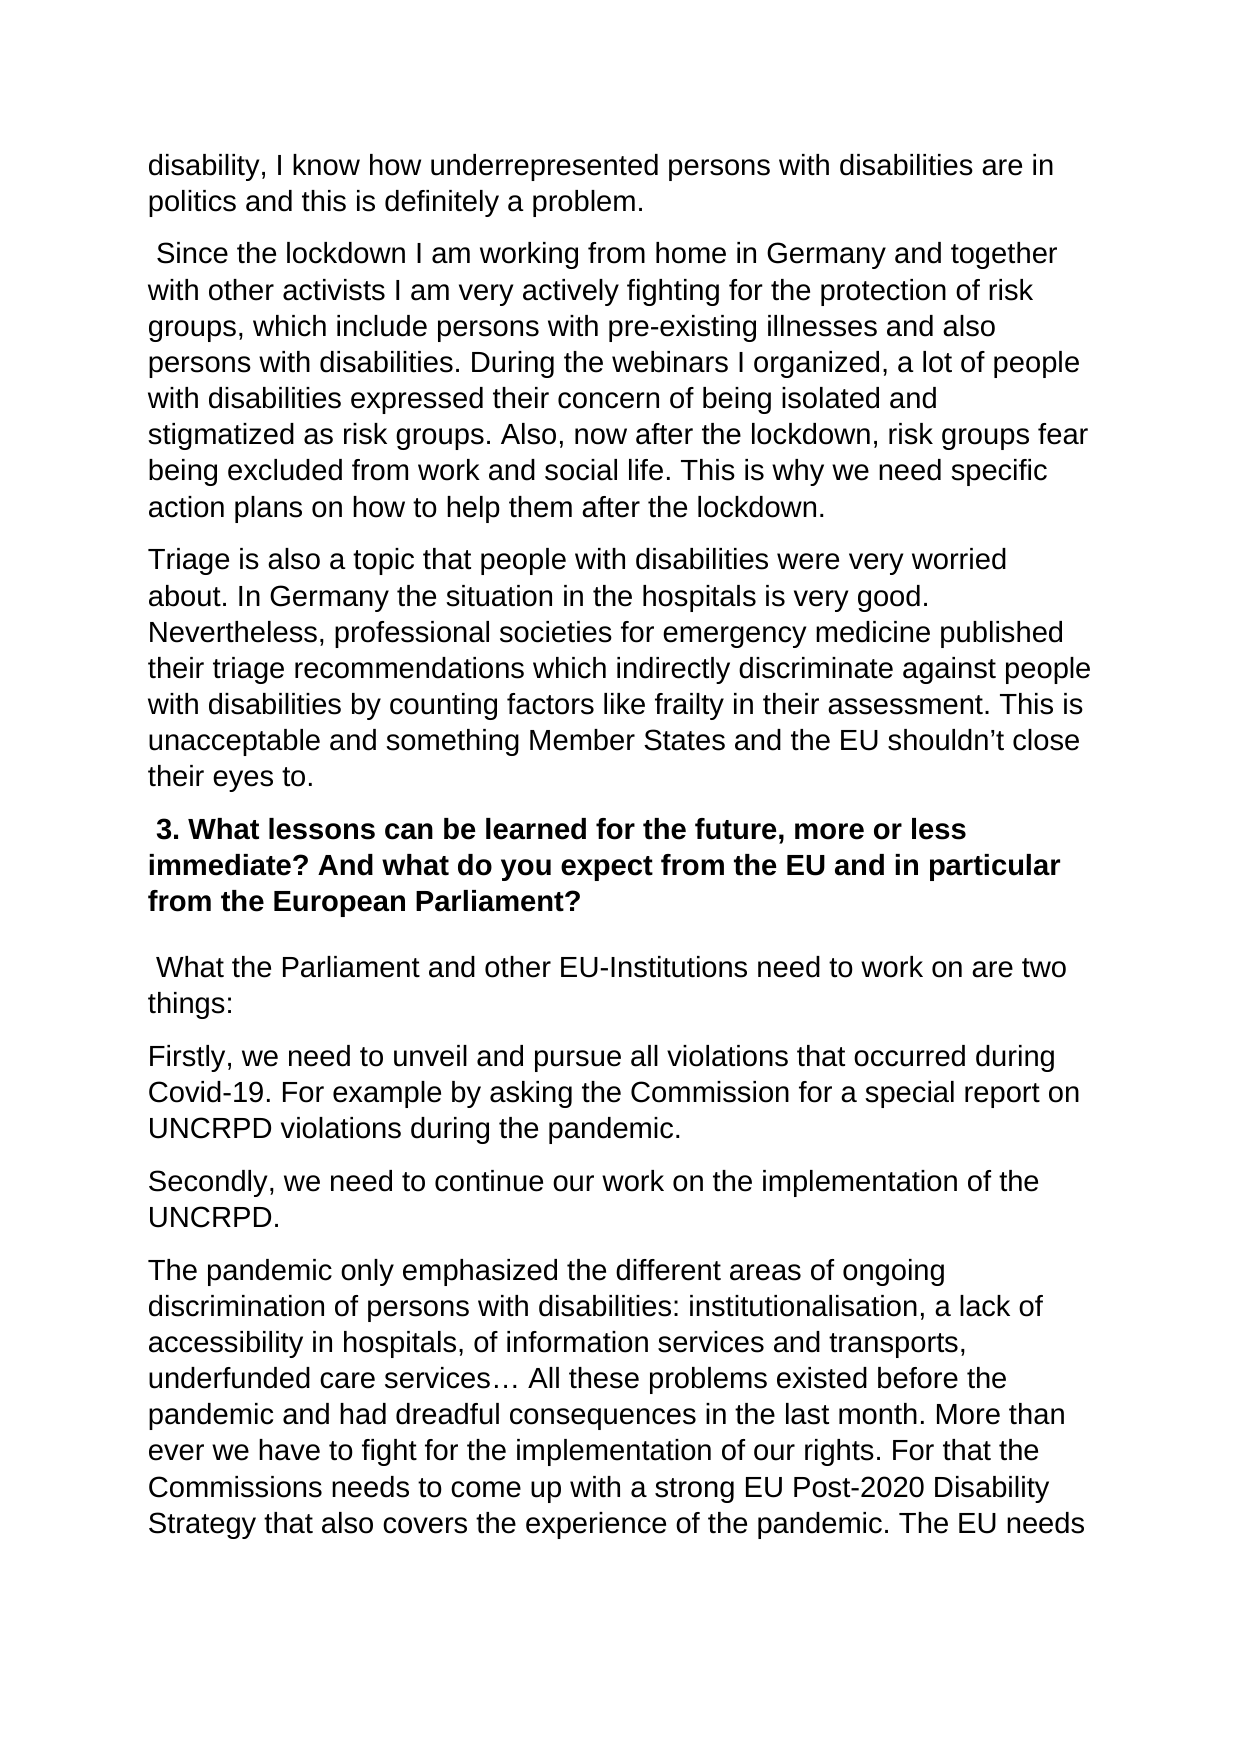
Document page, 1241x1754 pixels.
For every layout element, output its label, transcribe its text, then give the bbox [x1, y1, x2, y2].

subtitle 3. What lessons can be learned for the future, more or less immediate? And what do you expect from the EU and in particular from the European Parliament? [148, 812, 1093, 918]
text What the Parliament and other EU-Institutions need to work on are two things: [148, 950, 1093, 1019]
text Since the lockdown I am working from home in Germany and together with other activists I am very actively fighting for the protection of risk groups, which include persons with pre-existing illnesses and also persons with disabilities. During the webinars I organized, a lot of people with disabilities expressed their concern of being isolated and stigmatized as risk groups. Also, now after the lockdown, risk groups fear being excluded from work and social life. This is why we need specific action plans on how to help them after the lockdown. [148, 237, 1093, 523]
text Triage is also a topic that people with disabilities were very worried about. In Germany the situation in the hospitals is very good. Nevertheless, professional societies for emergency medicine published their triage recommendations which indirectly discriminate against people with disabilities by counting factors like frailty in their assessment. This is unacceptable and something Member States and the EU shouldn’t close their eyes to. [148, 542, 1093, 793]
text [148, 1253, 1093, 1539]
text Secondly, we need to continue our work on the implementation of the UNCRPD. [148, 1164, 1093, 1233]
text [148, 148, 1093, 217]
text Firstly, we need to unveil and pursue all violations that occurred during Covid-19. For example by asking the Commission for a special report on UNCRPD violations during the pandemic. [148, 1039, 1093, 1144]
